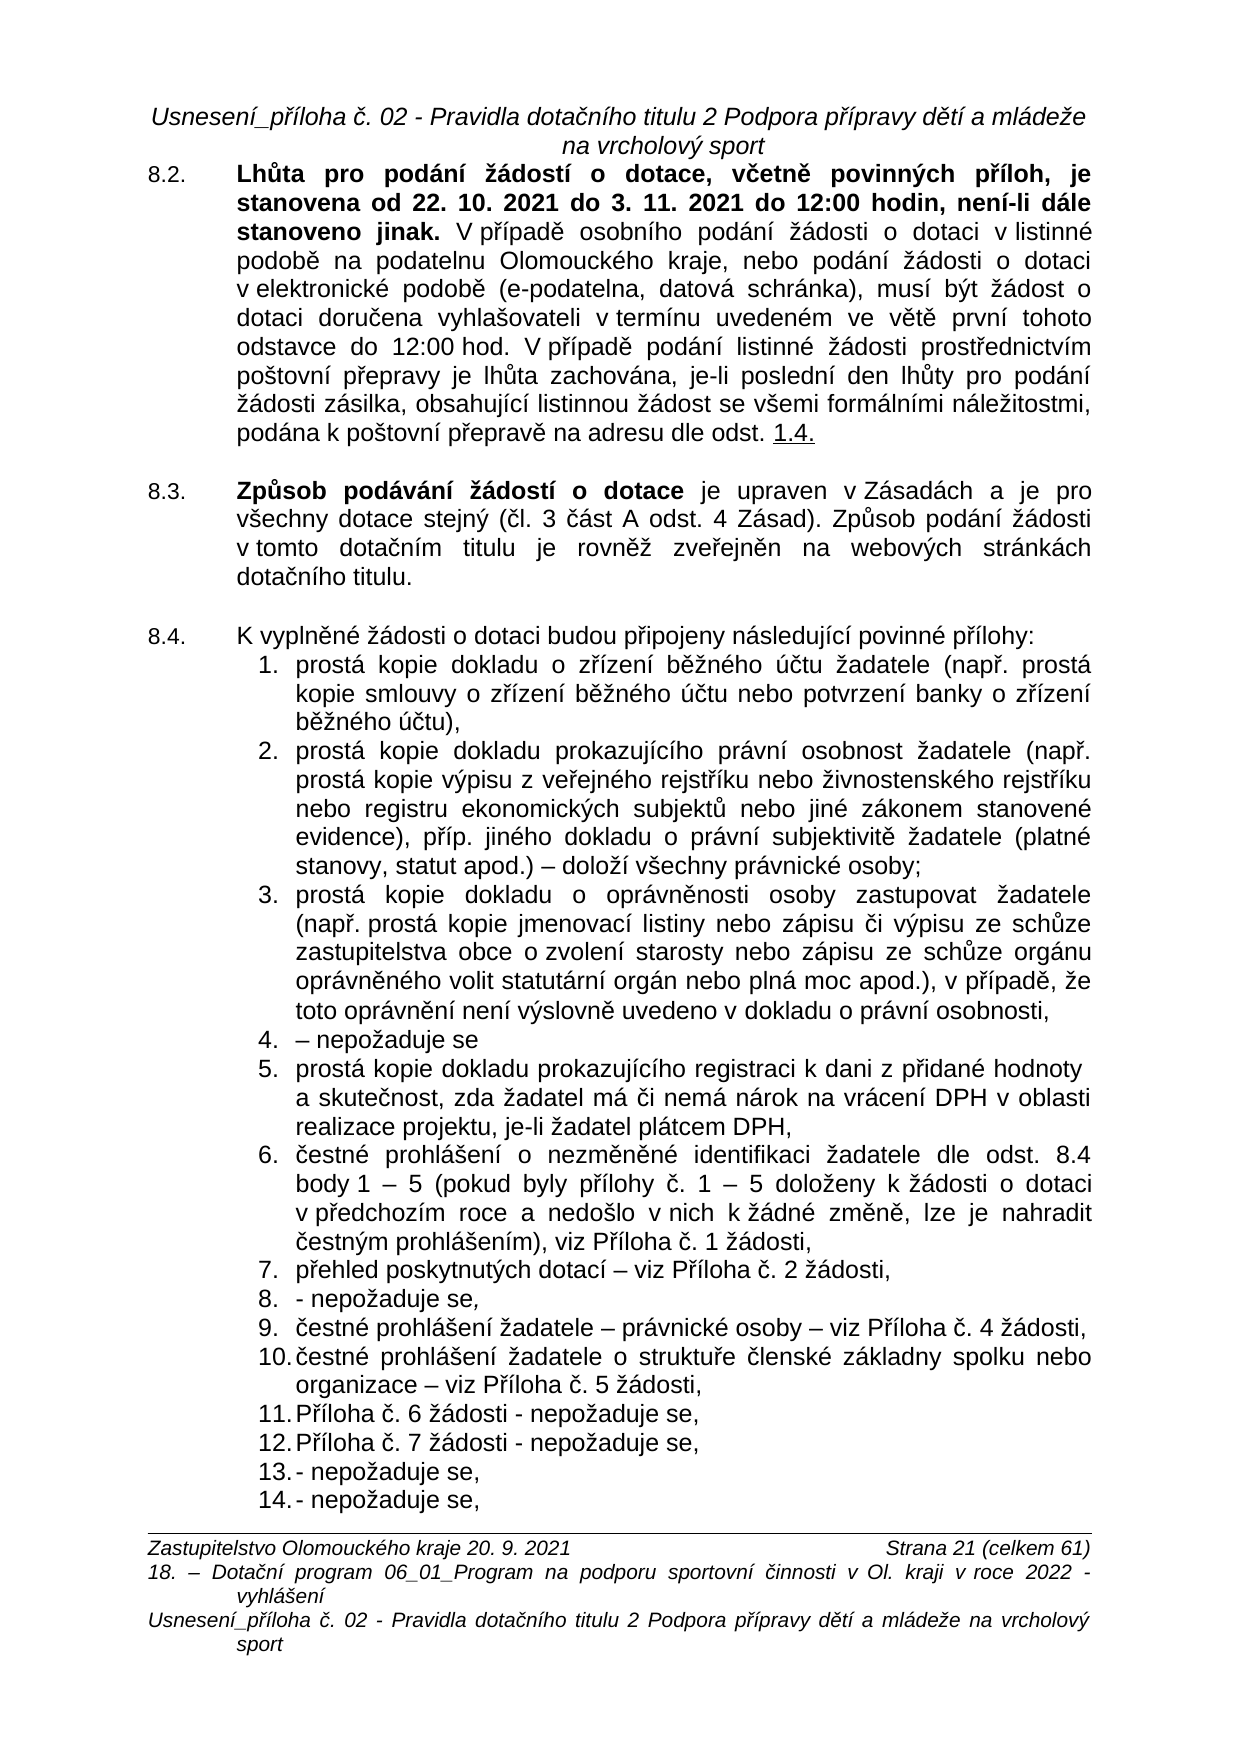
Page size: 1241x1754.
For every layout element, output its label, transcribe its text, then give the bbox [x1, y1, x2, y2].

list Způsob podávání žádostí o dotace je upraven v Zásadách a je pro všechny dotace stejný (čl. 3 část A odst. 4 Zásad). Způsob podání žádosti v tomto dotačním titulu je rovněž zveřejněn na webových stránkách dotačního titulu. [148, 476, 1092, 591]
list Příloha č. 7 žádosti - nepožaduje se, [258, 1428, 1092, 1457]
list přehled poskytnutých dotací – viz Příloha č. 2 žádosti, [258, 1255, 1092, 1284]
list prostá kopie dokladu prokazujícího právní osobnost žadatele (např. prostá kopie výpisu z veřejného rejstříku nebo živnostenského rejstříku nebo registru ekonomických subjektů nebo jiné zákonem stanovené evidence), příp. jiného dokladu o právní subjektivitě žadatele (platné stanovy, statut apod.) – doloží všechny právnické osoby; [258, 736, 1092, 880]
list Lhůta pro podání žádostí o dotace, včetně povinných příloh, je stanovena od 22. 10. 2021 do 3. 11. 2021 do 12:00 hodin, není-li dále stanoveno jinak. V případě osobního podání žádosti o dotaci v listinné podobě na podatelnu Olomouckého kraje, nebo podání žádosti o dotaci v elektronické podobě (e-podatelna, datová schránka), musí být žádost o dotaci doručena vyhlašovateli v termínu uvedeném ve větě první tohoto odstavce do 12:00 hod. V případě podání listinné žádosti prostřednictvím poštovní přepravy je lhůta zachována, je-li poslední den lhůty pro podání žádosti zásilka, obsahující listinnou žádost se všemi formálními náležitostmi, podána k poštovní přepravě na adresu dle odst. 1.4. [148, 159, 1092, 447]
list prostá kopie dokladu o zřízení běžného účtu žadatele (např. prostá kopie smlouvy o zřízení běžného účtu nebo potvrzení banky o zřízení běžného účtu), [258, 650, 1092, 736]
list čestné prohlášení žadatele o struktuře členské základny spolku nebo organizace – viz Příloha č. 5 žádosti, [258, 1342, 1092, 1399]
list K vyplněné žádosti o dotaci budou připojeny následující povinné přílohy: [148, 621, 1092, 650]
list prostá kopie dokladu o oprávněnosti osoby zastupovat žadatele (např. prostá kopie jmenovací listiny nebo zápisu či výpisu ze schůze zastupitelstva obce o zvolení starosty nebo zápisu ze schůze orgánu oprávněného volit statutární orgán nebo plná moc apod.), v případě, že toto oprávnění není výslovně uvedeno v dokladu o právní osobnosti, [258, 880, 1092, 1025]
list – nepožaduje se [258, 1025, 1092, 1054]
list Příloha č. 6 žádosti - nepožaduje se, [258, 1399, 1092, 1428]
list - nepožaduje se, [258, 1284, 1092, 1313]
list čestné prohlášení žadatele – právnické osoby – viz Příloha č. 4 žádosti, [258, 1313, 1092, 1342]
list prostá kopie dokladu prokazujícího registraci k dani z přidané hodnoty a skutečnost, zda žadatel má či nemá nárok na vrácení DPH v oblasti realizace projektu, je-li žadatel plátcem DPH, [258, 1054, 1092, 1140]
list - nepožaduje se, [258, 1485, 1092, 1514]
list čestné prohlášení o nezměněné identifikaci žadatele dle odst. 8.4 body 1 – 5 (pokud byly přílohy č. 1 – 5 doloženy k žádosti o dotaci v předchozím roce a nedošlo v nich k žádné změně, lze je nahradit čestným prohlášením), viz Příloha č. 1 žádosti, [258, 1140, 1092, 1255]
list - nepožaduje se, [258, 1457, 1092, 1485]
